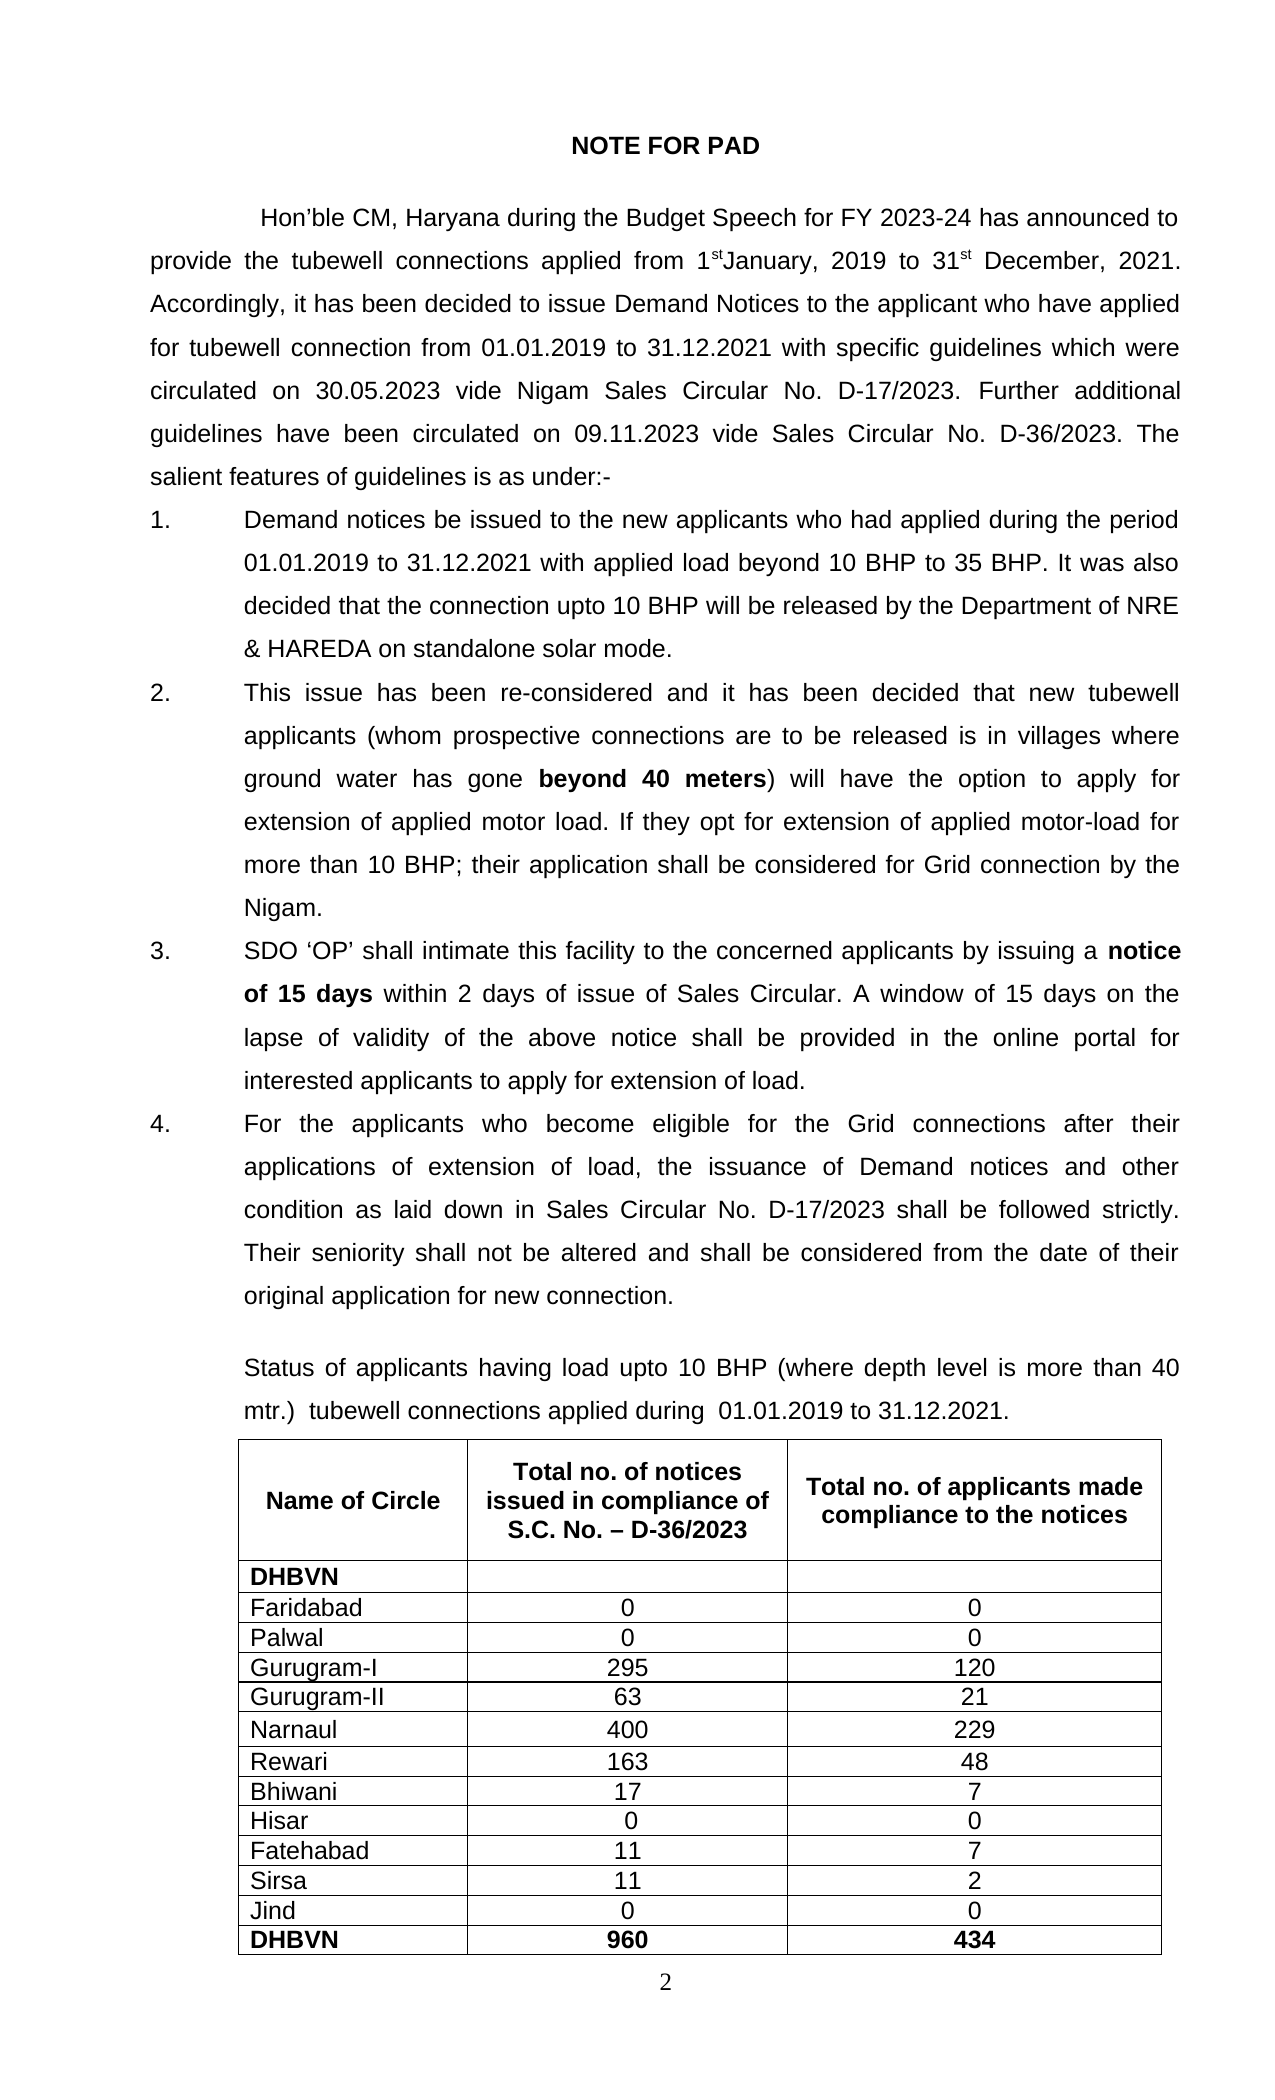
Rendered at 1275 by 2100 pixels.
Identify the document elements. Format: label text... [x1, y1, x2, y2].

table_cell 0 [468, 1896, 787, 1924]
table_cell 7 [788, 1777, 1161, 1805]
table_cell DHBVN [239, 1926, 467, 1954]
table_cell Narnaul [239, 1712, 467, 1746]
table_cell 21 [788, 1683, 1161, 1711]
table_cell 0 [468, 1623, 787, 1652]
table_cell 434 [788, 1926, 1161, 1954]
table_cell Fatehabad [239, 1836, 467, 1865]
table_cell 2 [788, 1866, 1161, 1895]
table_cell 0 [788, 1806, 1161, 1835]
table_cell 11 [468, 1836, 787, 1865]
table_cell 960 [468, 1926, 787, 1954]
table_cell 11 [468, 1866, 787, 1895]
text 3. SDO ‘OP’ shall intimate this facility to the concerned applicants by issuing a notice of 15 days within 2 days of issue of Sales Circular. A window of 15 days on the lapse of validity of the above notice shall be provided in the online portal for interested applicants to apply for extension of load. [150, 936, 1181, 1094]
table_cell 0 [788, 1593, 1161, 1622]
table_cell 48 [788, 1747, 1161, 1776]
table_header Name of Circle [239, 1440, 467, 1560]
table_cell Rewari [239, 1747, 467, 1776]
table_cell Faridabad [239, 1593, 467, 1622]
text NOTE FOR PAD [150, 131, 1181, 160]
table_cell Jind [239, 1896, 467, 1924]
text 4. For the applicants who become eligible for the Grid connections after their applications of extension of load, the issuance of Demand notices and other condition as laid down in Sales Circular No. D-17/2023 shall be followed strictly. Their seniority shall not be altered and shall be considered from the date of their original application for new connection. [150, 1109, 1181, 1310]
table_header Total no. of applicants made compliance to the notices [788, 1440, 1161, 1560]
table_cell Palwal [239, 1623, 467, 1652]
table_cell 120 [788, 1653, 1161, 1681]
table_cell 295 [468, 1653, 787, 1681]
table_cell 0 [468, 1806, 787, 1835]
text 2. This issue has been re-considered and it has been decided that new tubewell applicants (whom prospective connections are to be released is in villages where ground water has gone beyond 40 meters) will have the option to apply for extension of applied motor load. If they opt for extension of applied motor-load for more than 10 BHP; their application shall be considered for Grid connection by the Nigam. [150, 677, 1181, 922]
table_cell [468, 1561, 787, 1592]
table_cell 0 [468, 1593, 787, 1622]
table_cell 7 [788, 1836, 1161, 1865]
table_cell 63 [468, 1683, 787, 1711]
table_cell 400 [468, 1712, 787, 1746]
table_cell Gurugram-I [239, 1653, 467, 1681]
table_header Total no. of notices issued in compliance of S.C. No. – D-36/2023 [468, 1440, 787, 1560]
text Hon’ble CM, Haryana during the Budget Speech for FY 2023-24 has announced to provide the tubewell connections applied from 1stJanuary, 2019 to 31st December, 2021. Accordingly, it has been decided to issue Demand Notices to the applicant who have applied for tubewell connection from 01.01.2019 to 31.12.2021 with specific guidelines which were circulated on 30.05.2023 vide Nigam Sales Circular No. D-17/2023. Further additional guidelines have been circulated on 09.11.2023 vide Sales Circular No. D-36/2023. The salient features of guidelines is as under:- [150, 203, 1181, 491]
text Status of applicants having load upto 10 BHP (where depth level is more than 40 mtr.) tubewell connections applied during 01.01.2019 to 31.12.2021. [244, 1353, 1181, 1425]
table_cell Hisar [239, 1806, 467, 1835]
table_cell Bhiwani [239, 1777, 467, 1805]
table_cell [788, 1561, 1161, 1592]
table_cell Sirsa [239, 1866, 467, 1895]
table_cell 0 [788, 1896, 1161, 1924]
table_cell 229 [788, 1712, 1161, 1746]
table_cell DHBVN [239, 1561, 467, 1592]
table_cell 163 [468, 1747, 787, 1776]
table_cell 0 [788, 1623, 1161, 1652]
text 1. Demand notices be issued to the new applicants who had applied during the period 01.01.2019 to 31.12.2021 with applied load beyond 10 BHP to 35 BHP. It was also decided that the connection upto 10 BHP will be released by the Department of NRE & HAREDA on standalone solar mode. [150, 505, 1181, 663]
table_cell Gurugram-II [239, 1683, 467, 1711]
table_cell 17 [468, 1777, 787, 1805]
